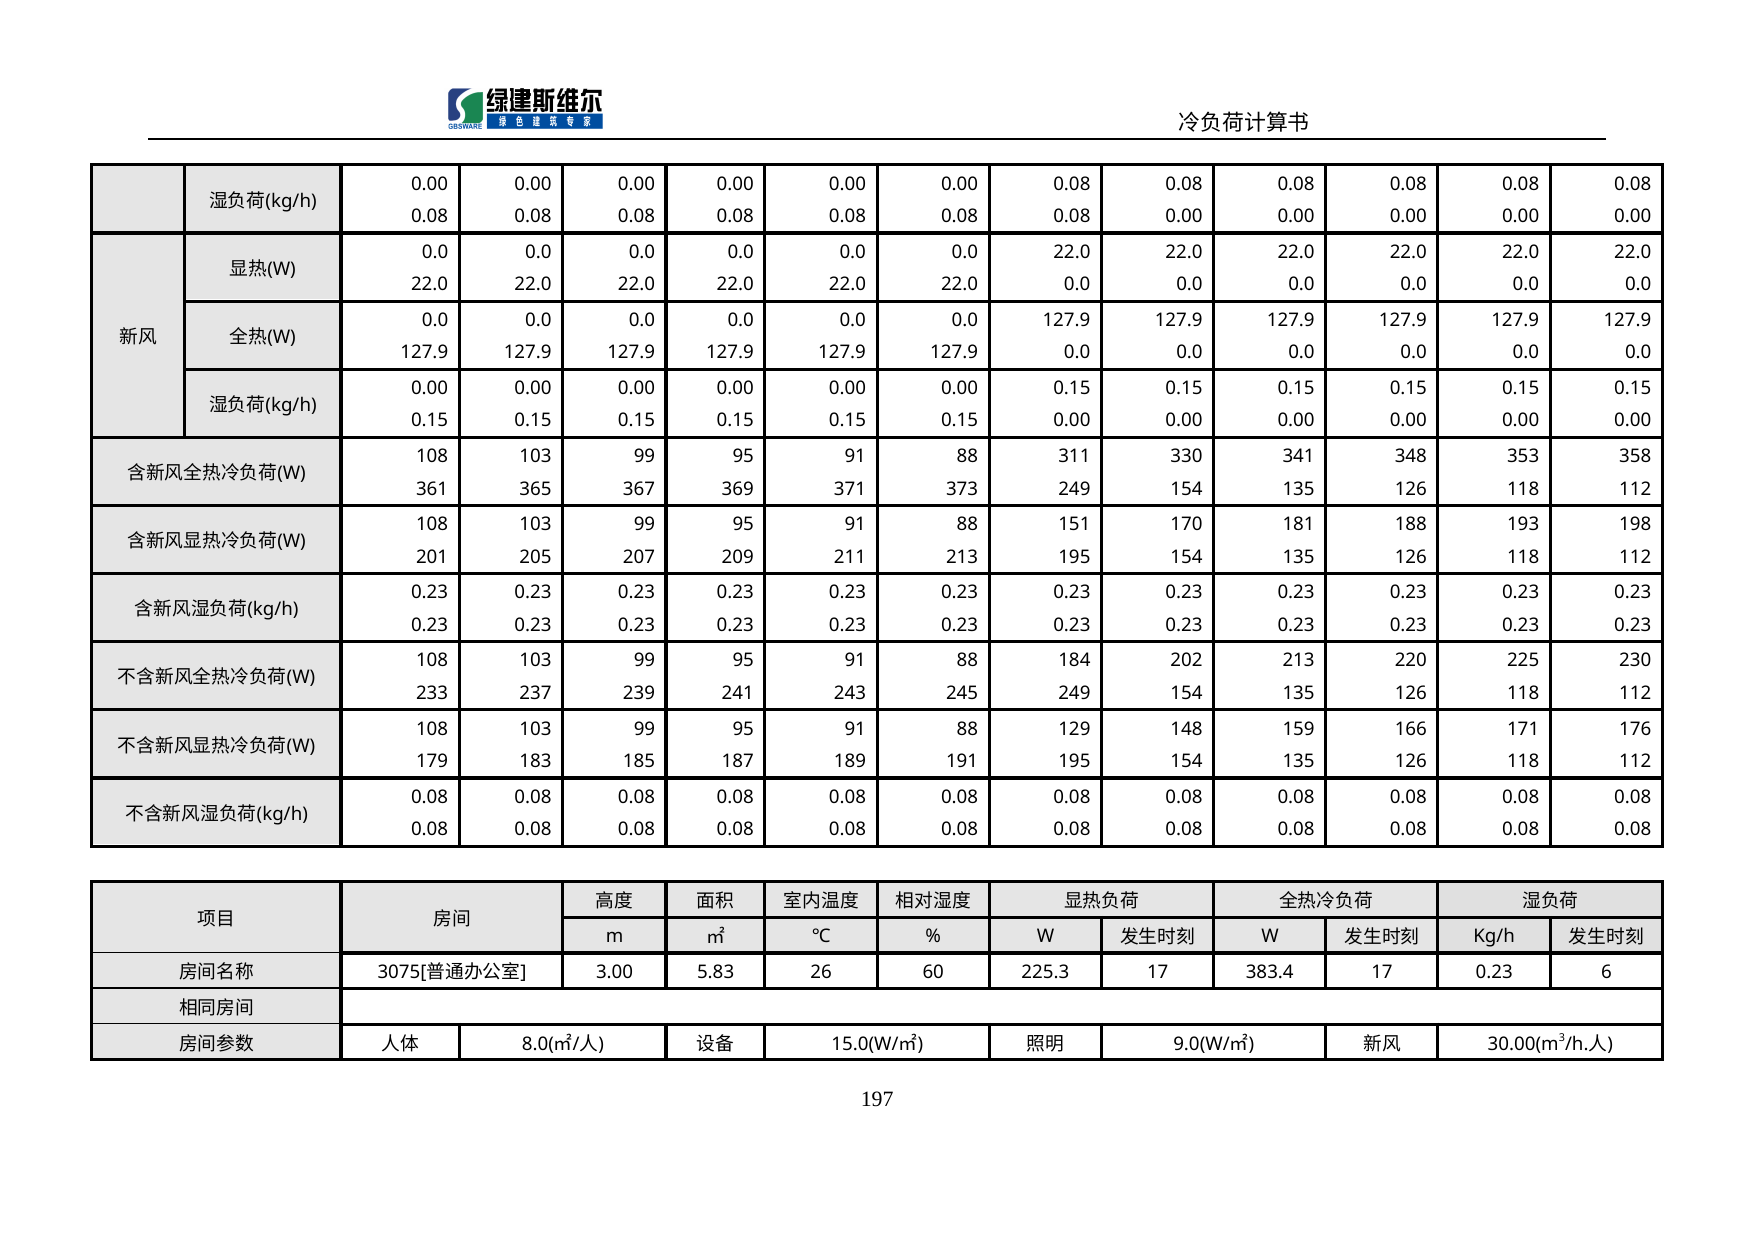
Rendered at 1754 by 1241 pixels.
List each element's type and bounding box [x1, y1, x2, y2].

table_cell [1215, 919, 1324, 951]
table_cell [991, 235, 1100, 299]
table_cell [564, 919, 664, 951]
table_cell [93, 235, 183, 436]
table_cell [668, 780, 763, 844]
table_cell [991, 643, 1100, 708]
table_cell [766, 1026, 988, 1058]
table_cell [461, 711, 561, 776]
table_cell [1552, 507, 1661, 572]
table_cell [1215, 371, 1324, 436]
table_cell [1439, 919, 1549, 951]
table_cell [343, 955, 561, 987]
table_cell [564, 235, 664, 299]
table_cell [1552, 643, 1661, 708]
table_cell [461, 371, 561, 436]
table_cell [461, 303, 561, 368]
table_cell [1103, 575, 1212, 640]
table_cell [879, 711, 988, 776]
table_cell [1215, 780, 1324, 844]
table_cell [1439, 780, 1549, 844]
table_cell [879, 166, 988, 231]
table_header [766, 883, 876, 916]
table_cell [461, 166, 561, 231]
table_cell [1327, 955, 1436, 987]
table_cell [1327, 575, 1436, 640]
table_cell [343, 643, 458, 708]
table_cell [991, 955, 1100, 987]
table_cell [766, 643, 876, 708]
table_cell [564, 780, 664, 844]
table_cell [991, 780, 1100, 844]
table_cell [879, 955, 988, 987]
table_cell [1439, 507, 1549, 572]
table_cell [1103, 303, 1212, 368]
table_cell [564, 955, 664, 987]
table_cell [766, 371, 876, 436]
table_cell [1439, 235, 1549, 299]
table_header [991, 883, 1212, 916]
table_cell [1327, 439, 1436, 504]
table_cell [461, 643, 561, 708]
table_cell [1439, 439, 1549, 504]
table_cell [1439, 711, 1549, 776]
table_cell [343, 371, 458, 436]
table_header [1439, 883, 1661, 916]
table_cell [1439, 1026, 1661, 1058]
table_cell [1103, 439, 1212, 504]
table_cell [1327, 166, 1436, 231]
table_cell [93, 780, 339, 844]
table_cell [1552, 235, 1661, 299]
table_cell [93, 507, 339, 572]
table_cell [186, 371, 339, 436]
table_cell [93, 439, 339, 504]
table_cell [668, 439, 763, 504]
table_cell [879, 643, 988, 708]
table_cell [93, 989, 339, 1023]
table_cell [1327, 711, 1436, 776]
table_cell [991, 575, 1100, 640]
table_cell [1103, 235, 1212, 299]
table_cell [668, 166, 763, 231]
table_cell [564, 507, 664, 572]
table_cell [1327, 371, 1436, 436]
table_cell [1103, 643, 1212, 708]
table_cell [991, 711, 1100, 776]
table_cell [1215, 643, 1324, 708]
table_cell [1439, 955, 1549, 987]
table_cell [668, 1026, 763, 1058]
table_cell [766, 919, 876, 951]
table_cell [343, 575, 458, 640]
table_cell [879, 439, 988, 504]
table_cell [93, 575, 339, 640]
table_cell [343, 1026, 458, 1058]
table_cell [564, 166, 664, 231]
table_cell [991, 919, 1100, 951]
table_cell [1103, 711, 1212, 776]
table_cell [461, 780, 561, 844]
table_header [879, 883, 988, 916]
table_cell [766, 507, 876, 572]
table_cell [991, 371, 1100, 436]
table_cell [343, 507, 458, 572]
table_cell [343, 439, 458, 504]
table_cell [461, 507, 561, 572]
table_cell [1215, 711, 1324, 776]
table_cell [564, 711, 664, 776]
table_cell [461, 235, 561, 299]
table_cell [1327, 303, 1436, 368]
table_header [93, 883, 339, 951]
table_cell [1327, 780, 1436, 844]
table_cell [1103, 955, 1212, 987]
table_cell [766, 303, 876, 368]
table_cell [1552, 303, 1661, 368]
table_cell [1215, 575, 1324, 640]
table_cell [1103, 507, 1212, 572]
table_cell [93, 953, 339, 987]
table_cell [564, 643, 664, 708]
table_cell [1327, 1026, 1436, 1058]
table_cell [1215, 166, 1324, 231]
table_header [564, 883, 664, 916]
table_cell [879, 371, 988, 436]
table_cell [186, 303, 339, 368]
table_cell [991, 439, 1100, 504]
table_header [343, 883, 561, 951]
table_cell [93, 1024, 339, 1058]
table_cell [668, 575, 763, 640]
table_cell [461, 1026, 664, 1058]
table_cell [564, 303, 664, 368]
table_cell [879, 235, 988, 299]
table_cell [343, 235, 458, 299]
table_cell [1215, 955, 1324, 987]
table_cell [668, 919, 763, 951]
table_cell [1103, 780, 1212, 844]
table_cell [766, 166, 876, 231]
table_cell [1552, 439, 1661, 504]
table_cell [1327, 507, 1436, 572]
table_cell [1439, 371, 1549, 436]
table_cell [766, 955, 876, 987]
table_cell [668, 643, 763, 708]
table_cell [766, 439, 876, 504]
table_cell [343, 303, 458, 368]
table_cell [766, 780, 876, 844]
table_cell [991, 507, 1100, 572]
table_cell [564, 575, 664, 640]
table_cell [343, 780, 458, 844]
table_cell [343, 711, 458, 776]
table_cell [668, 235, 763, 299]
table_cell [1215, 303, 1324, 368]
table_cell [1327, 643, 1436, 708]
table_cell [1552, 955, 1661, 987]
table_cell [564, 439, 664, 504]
picture [444, 88, 604, 130]
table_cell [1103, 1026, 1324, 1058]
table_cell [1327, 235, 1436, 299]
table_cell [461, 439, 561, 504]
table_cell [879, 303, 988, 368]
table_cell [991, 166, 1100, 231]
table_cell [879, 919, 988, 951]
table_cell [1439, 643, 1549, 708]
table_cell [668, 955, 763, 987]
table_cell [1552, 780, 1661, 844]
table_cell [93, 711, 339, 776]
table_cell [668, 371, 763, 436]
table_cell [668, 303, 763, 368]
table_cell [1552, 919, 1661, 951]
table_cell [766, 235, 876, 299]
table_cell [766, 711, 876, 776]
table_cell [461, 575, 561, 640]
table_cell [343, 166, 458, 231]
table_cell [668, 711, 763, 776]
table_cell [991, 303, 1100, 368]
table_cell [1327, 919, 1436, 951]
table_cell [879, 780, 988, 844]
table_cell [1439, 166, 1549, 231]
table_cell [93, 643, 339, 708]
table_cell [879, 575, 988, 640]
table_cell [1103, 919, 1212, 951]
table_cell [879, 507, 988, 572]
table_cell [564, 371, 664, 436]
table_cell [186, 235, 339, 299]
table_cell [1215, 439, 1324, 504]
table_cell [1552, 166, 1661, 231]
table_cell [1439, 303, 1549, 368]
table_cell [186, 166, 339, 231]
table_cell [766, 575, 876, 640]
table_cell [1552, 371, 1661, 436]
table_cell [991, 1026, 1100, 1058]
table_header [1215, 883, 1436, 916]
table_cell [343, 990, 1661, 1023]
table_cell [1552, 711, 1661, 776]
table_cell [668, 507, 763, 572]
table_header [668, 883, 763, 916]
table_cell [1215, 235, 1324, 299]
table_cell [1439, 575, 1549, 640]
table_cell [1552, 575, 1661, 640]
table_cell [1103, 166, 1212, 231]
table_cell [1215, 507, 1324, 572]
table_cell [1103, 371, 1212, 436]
